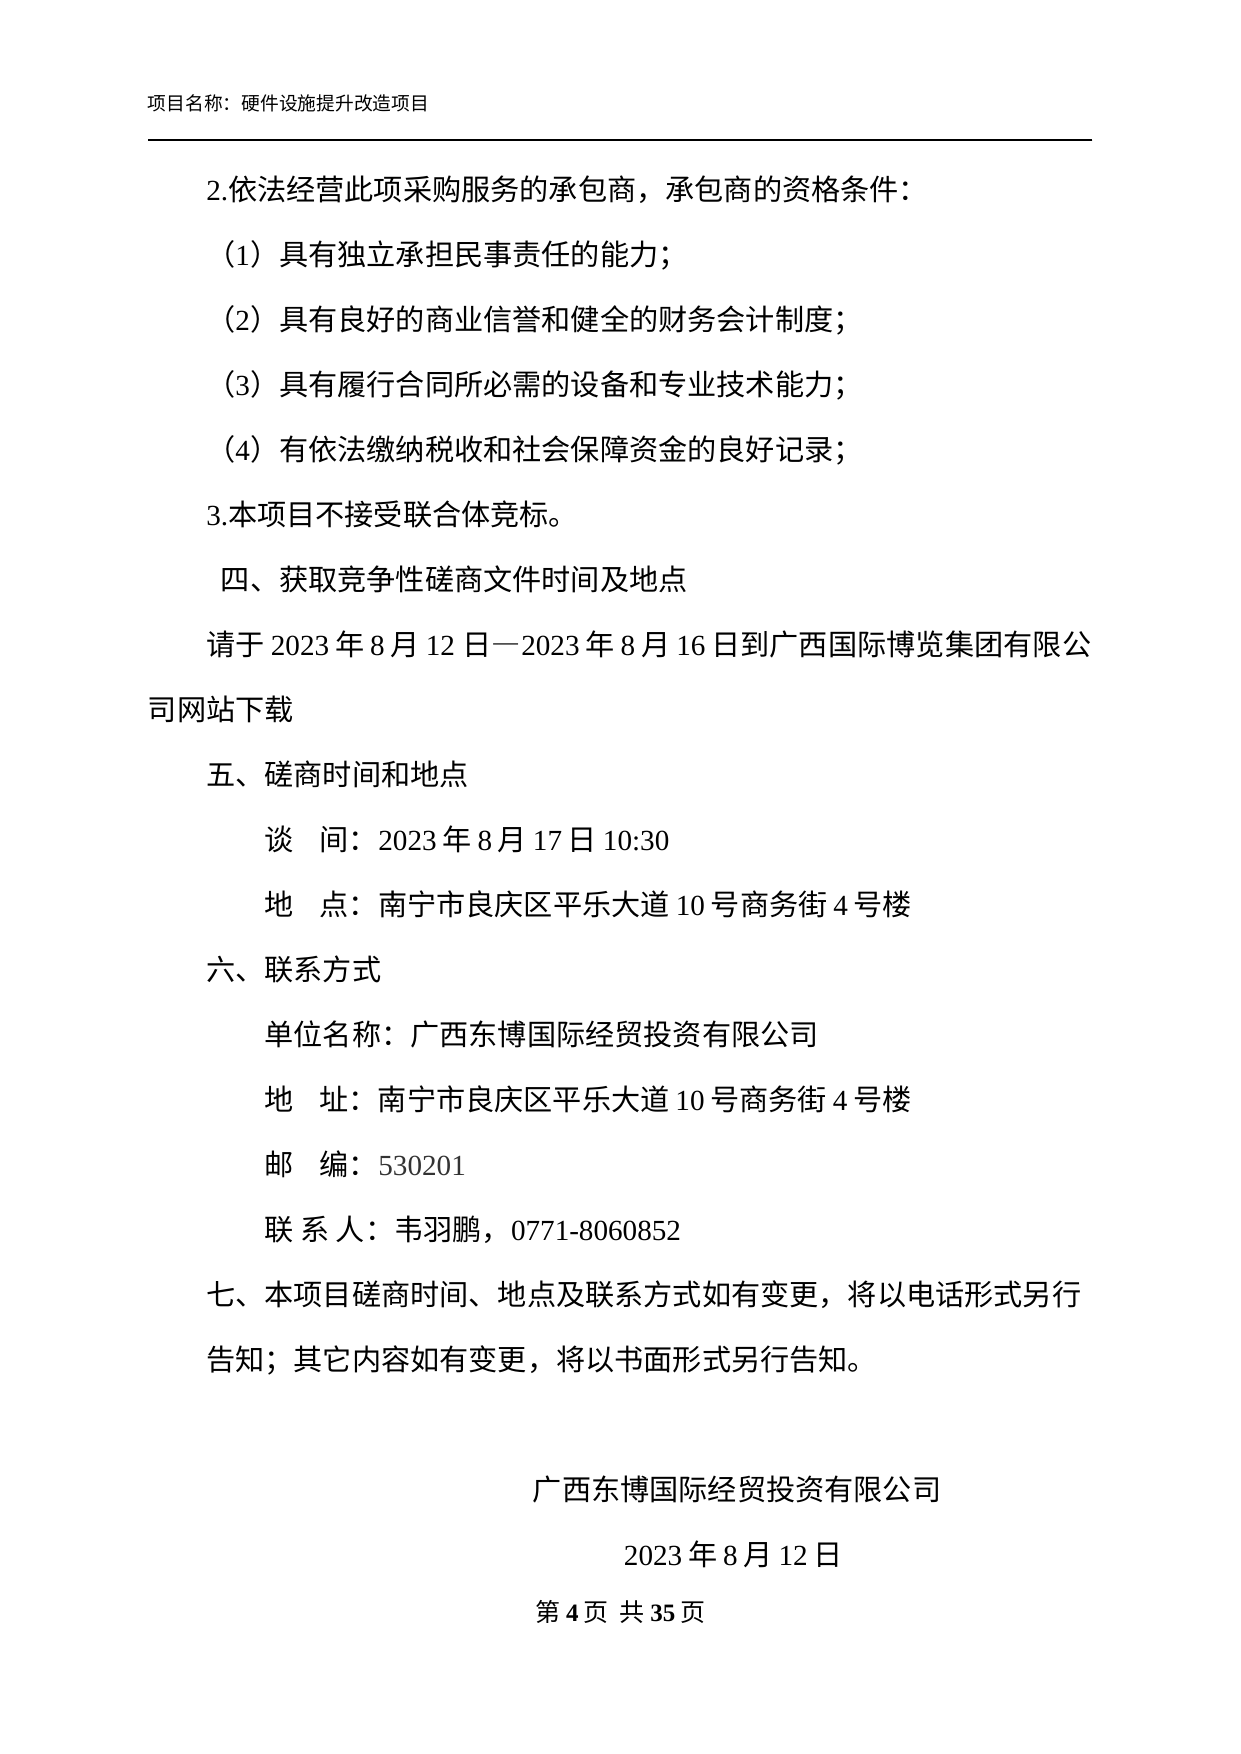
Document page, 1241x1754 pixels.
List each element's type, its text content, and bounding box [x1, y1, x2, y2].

text 地 点：南宁市良庆区平乐大道10号商务街4号楼 [148, 870, 1092, 935]
text 邮 编：530201 [148, 1130, 1092, 1195]
text 联 系 人：韦羽鹏，0771-8060852 [148, 1195, 1092, 1260]
text 单位名称：广西东博国际经贸投资有限公司 [148, 1000, 1092, 1065]
text 2.依法经营此项采购服务的承包商，承包商的资格条件： [148, 155, 1092, 220]
text 广西东博国际经贸投资有限公司 [148, 1455, 1092, 1520]
text 2023年8月12日 [148, 1520, 1092, 1585]
text 四、获取竞争性磋商文件时间及地点 [148, 545, 1092, 610]
text 六、联系方式 [148, 935, 1092, 1000]
text 请于2023年8月12 日—2023年8月16日到广西国际博览集团有限公司网站下载 [148, 610, 1092, 740]
text （2）具有良好的商业信誉和健全的财务会计制度； [148, 285, 1092, 350]
text （4）有依法缴纳税收和社会保障资金的良好记录； [148, 415, 1092, 480]
text 3.本项目不接受联合体竞标。 [148, 480, 1092, 545]
text 地 址：南宁市良庆区平乐大道10号商务街4号楼 [264, 1065, 1092, 1130]
text 五、磋商时间和地点 [148, 740, 1092, 805]
text （1）具有独立承担民事责任的能力； [148, 220, 1092, 285]
text 谈 间：2023年8月17日10:30 [148, 805, 1092, 870]
text （3）具有履行合同所必需的设备和专业技术能力； [148, 350, 1092, 415]
list 本项目磋商时间、地点及联系方式如有变更，将以电话形式另行告知；其它内容如有变更，将以书面形式另行告知。 [206, 1260, 1092, 1390]
